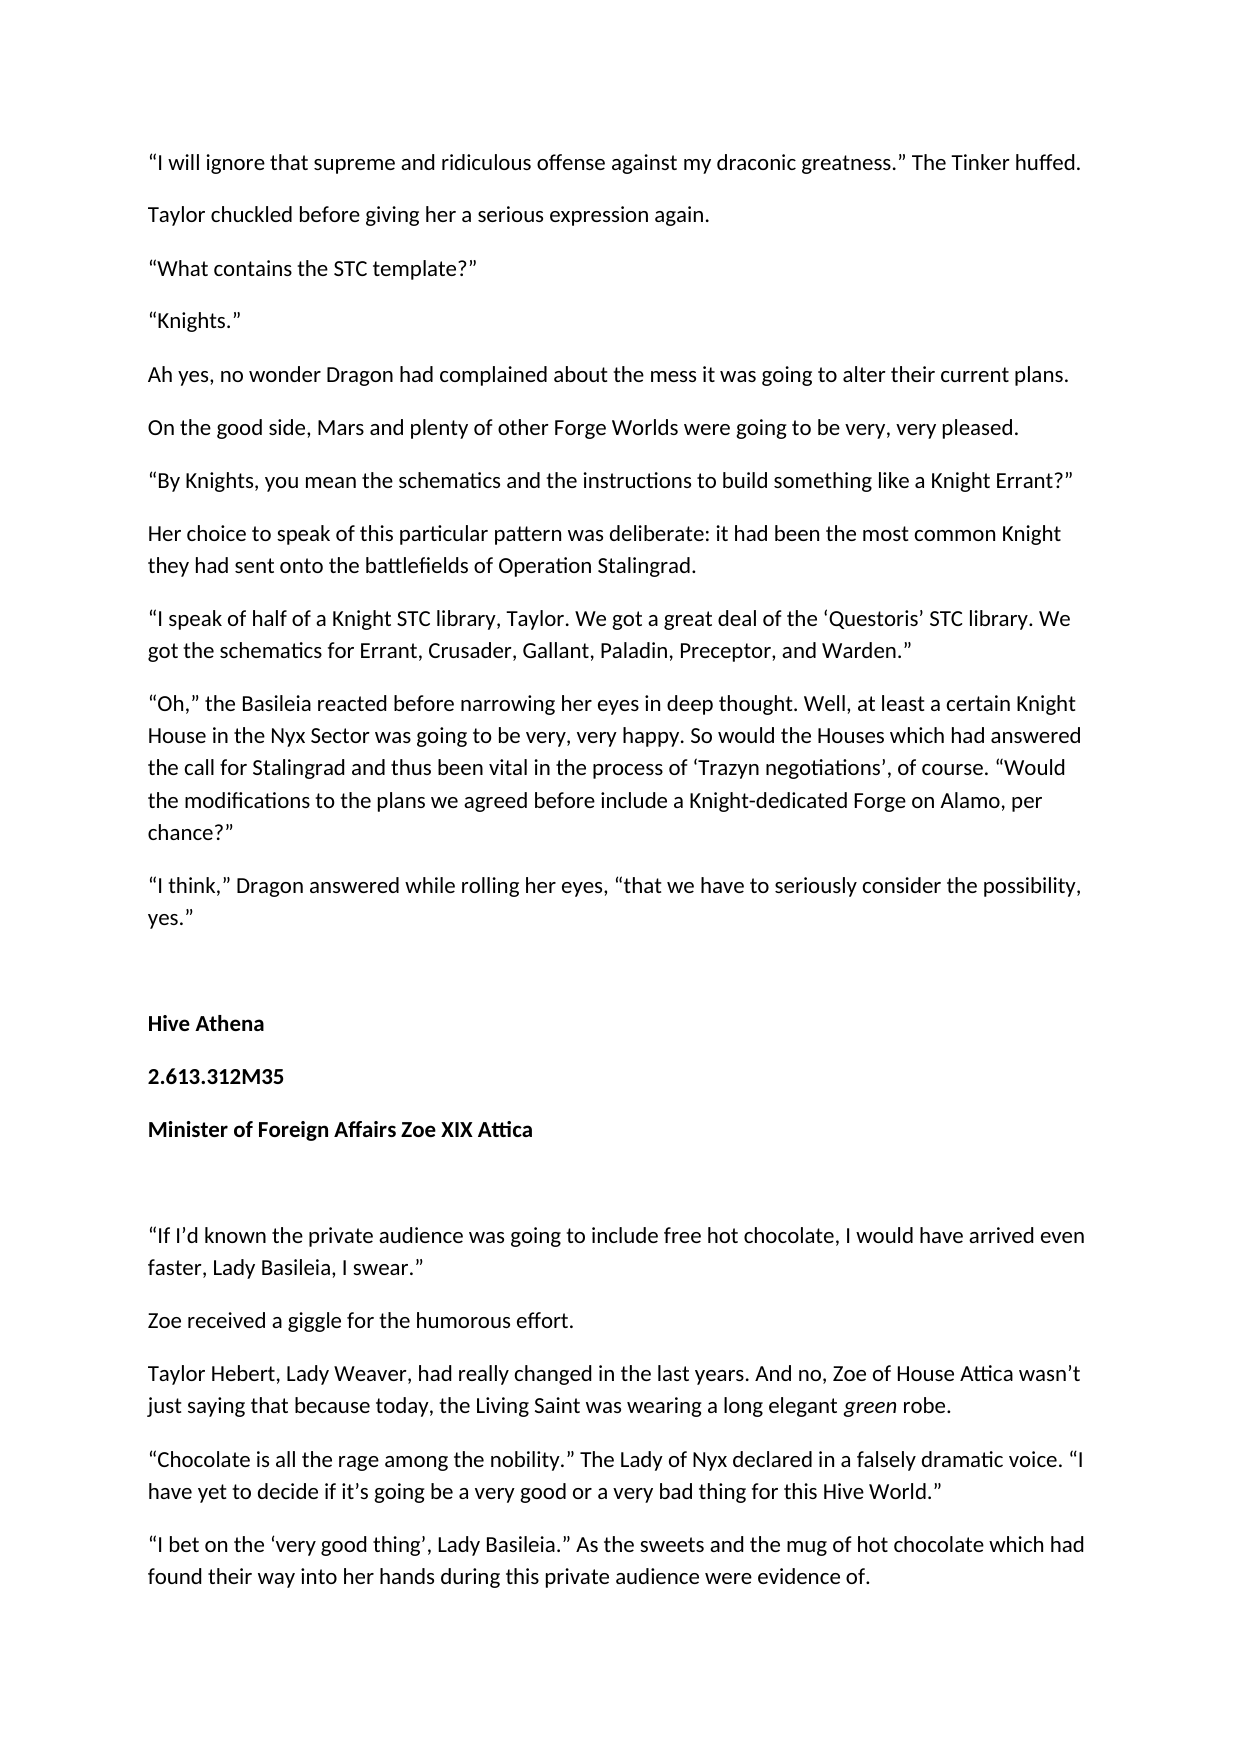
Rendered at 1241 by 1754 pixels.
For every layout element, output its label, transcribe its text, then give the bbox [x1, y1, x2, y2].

text Zoe received a giggle for the humorous effort. [148, 1306, 1093, 1334]
text Ah yes, no wonder Dragon had complained about the mess it was going to alter their current plans. [148, 360, 1093, 388]
text Hive Athena [148, 1009, 1093, 1037]
text “Knights.” [148, 307, 1093, 335]
text 2.613.312M35 [148, 1062, 1093, 1090]
text “Chocolate is all the rage among the nobility.” The Lady of Nyx declared in a falsely dramatic voice. “I have yet to decide if it’s going be a very good or a very bad thing for this Hive World.” [148, 1445, 1093, 1505]
text Taylor chuckled before giving her a serious expression again. [148, 201, 1093, 229]
text “If I’d known the private audience was going to include free hot chocolate, I would have arrived even faster, Lady Basileia, I swear.” [148, 1221, 1093, 1281]
text On the good side, Mars and plenty of other Forge Worlds were going to be very, very pleased. [148, 413, 1093, 441]
text “I will ignore that supreme and ridiculous offense against my draconic greatness.” The Tinker huffed. [148, 148, 1093, 176]
text “I think,” Dragon answered while rolling her eyes, “that we have to seriously consider the possibility, yes.” [148, 871, 1093, 931]
text Minister of Foreign Affairs Zoe XIX Attica [148, 1115, 1093, 1143]
text Her choice to speak of this particular pattern was deliberate: it had been the most common Knight they had sent onto the battlefields of Operation Stalingrad. [148, 519, 1093, 579]
text “Oh,” the Basileia reacted before narrowing her eyes in deep thought. Well, at least a certain Knight House in the Nyx Sector was going to be very, very happy. So would the Houses which had answered the call for Stalingrad and thus been vital in the process of ‘Trazyn negotiations’, of course. “Would the modifications to the plans we agreed before include a Knight-dedicated Forge on Alamo, per chance?” [148, 689, 1093, 846]
text “I speak of half of a Knight STC library, Taylor. We got a great deal of the ‘Questoris’ STC library. We got the schematics for Errant, Crusader, Gallant, Paladin, Preceptor, and Warden.” [148, 604, 1093, 664]
text “By Knights, you mean the schematics and the instructions to build something like a Knight Errant?” [148, 466, 1093, 494]
text Taylor Hebert, Lady Weaver, had really changed in the last years. And no, Zoe of House Attica wasn’t just saying that because today, the Living Saint was wearing a long elegant green robe. [148, 1359, 1093, 1420]
text “What contains the STC template?” [148, 254, 1093, 282]
text “I bet on the ‘very good thing’, Lady Basileia.” As the sweets and the mug of hot chocolate which had found their way into her hands during this private audience were evidence of. [148, 1530, 1093, 1590]
